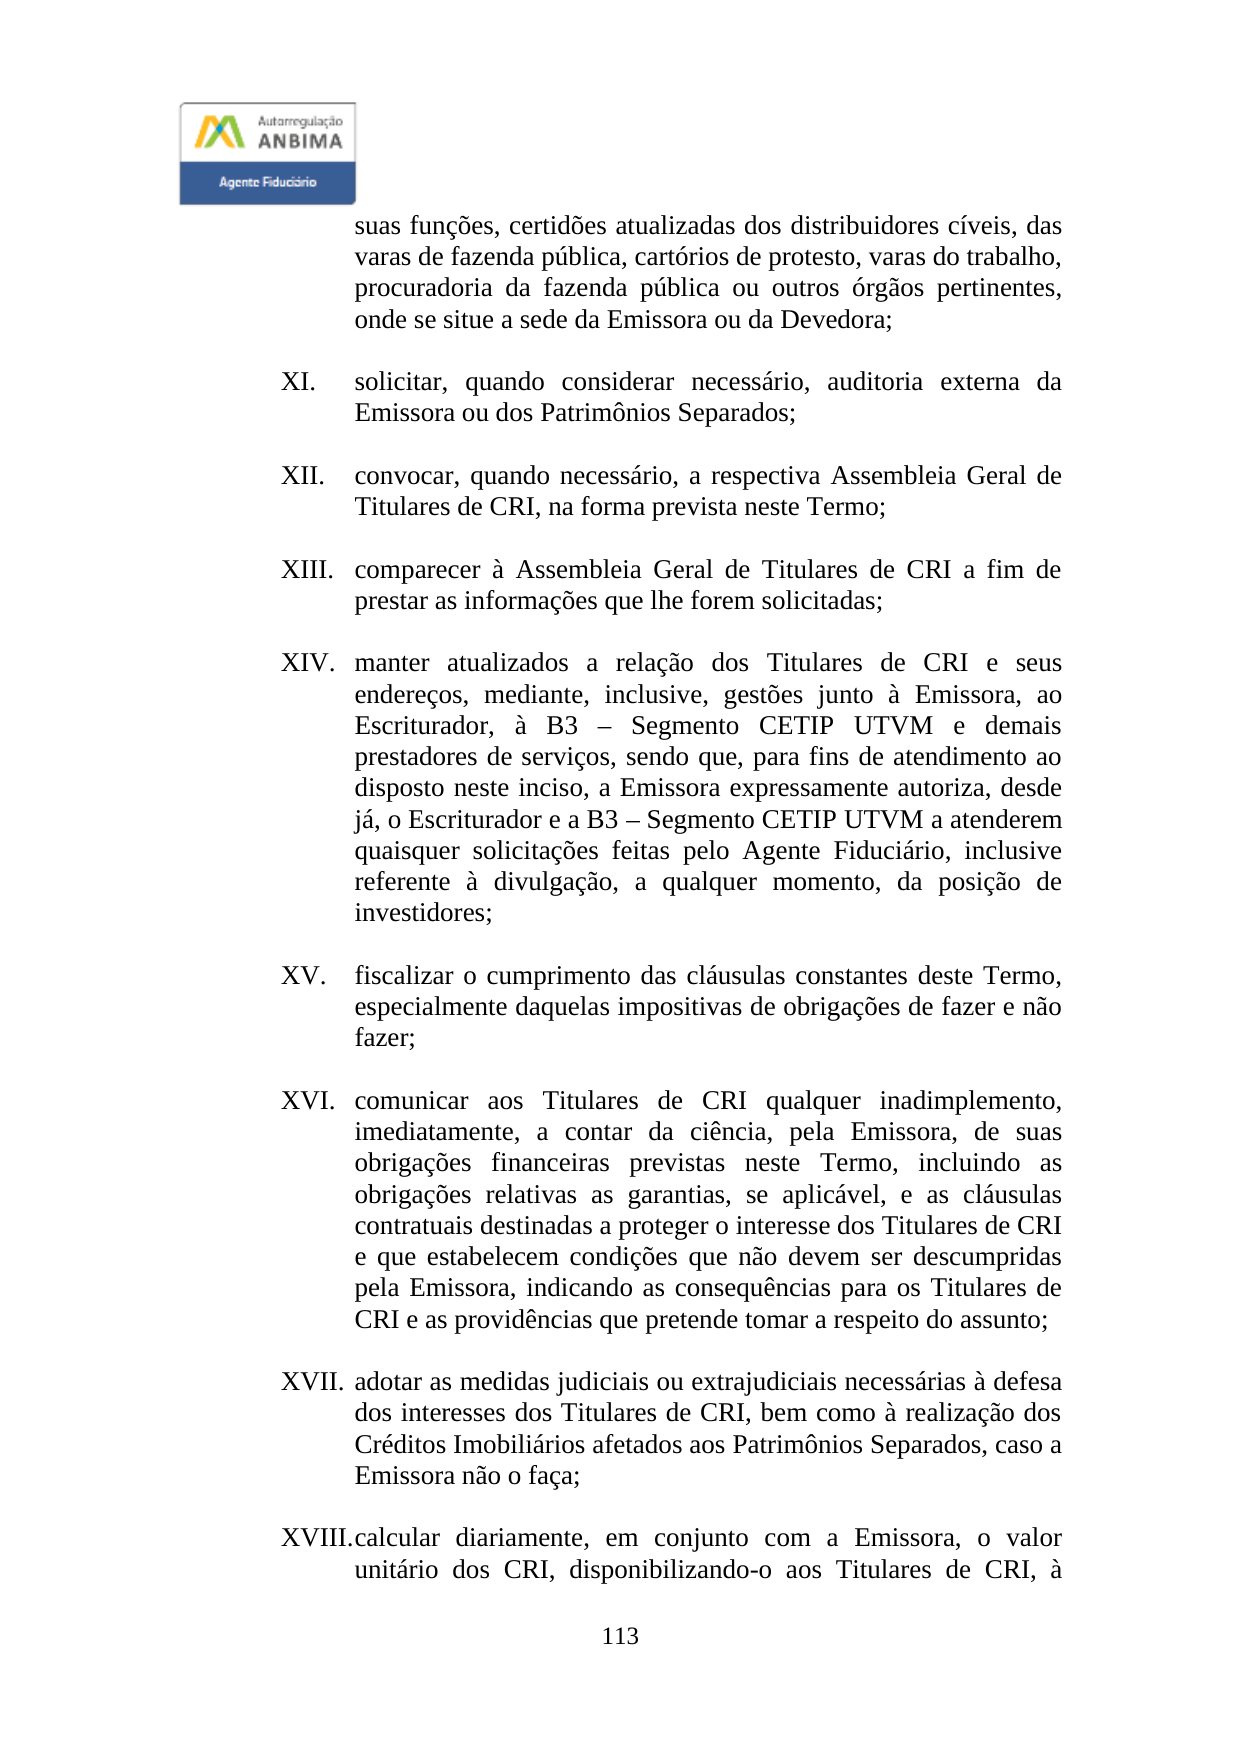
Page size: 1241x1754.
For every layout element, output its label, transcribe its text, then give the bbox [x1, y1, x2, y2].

list fiscalizar o cumprimento das cláusulas constantes deste Termo, especialmente daquelas impositivas de obrigações de fazer e não fazer; [281, 959, 1063, 1053]
list adotar as medidas judiciais ou extrajudiciais necessárias à defesa dos interesses dos Titulares de CRI, bem como à realização dos Créditos Imobiliários afetados aos Patrimônios Separados, caso a Emissora não o faça; [281, 1366, 1063, 1491]
list manter atualizados a relação dos Titulares de CRI e seus endereços, mediante, inclusive, gestões junto à Emissora, ao Escriturador, à B3 – Segmento CETIP UTVM e demais prestadores de serviços, sendo que, para fins de atendimento ao disposto neste inciso, a Emissora expressamente autoriza, desde já, o Escriturador e a B3 – Segmento CETIP UTVM a atenderem quaisquer solicitações feitas pelo Agente Fiduciário, inclusive referente à divulgação, a qualquer momento, da posição de investidores; [281, 647, 1063, 928]
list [281, 1522, 1063, 1584]
picture [177, 101, 360, 210]
list solicitar, quando considerar necessário, auditoria externa da Emissora ou dos Patrimônios Separados; [281, 366, 1063, 428]
list convocar, quando necessário, a respectiva Assembleia Geral de Titulares de CRI, na forma prevista neste Termo; [281, 459, 1063, 522]
list comparecer à Assembleia Geral de Titulares de CRI a fim de prestar as informações que lhe forem solicitadas; [281, 553, 1063, 616]
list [281, 148, 1063, 334]
list comunicar aos Titulares de CRI qualquer inadimplemento, imediatamente, a contar da ciência, pela Emissora, de suas obrigações financeiras previstas neste Termo, incluindo as obrigações relativas as garantias, se aplicável, e as cláusulas contratuais destinadas a proteger o interesse dos Titulares de CRI e que estabelecem condições que não devem ser descumpridas pela Emissora, indicando as consequências para os Titulares de CRI e as providências que pretende tomar a respeito do assunto; [281, 1084, 1063, 1334]
